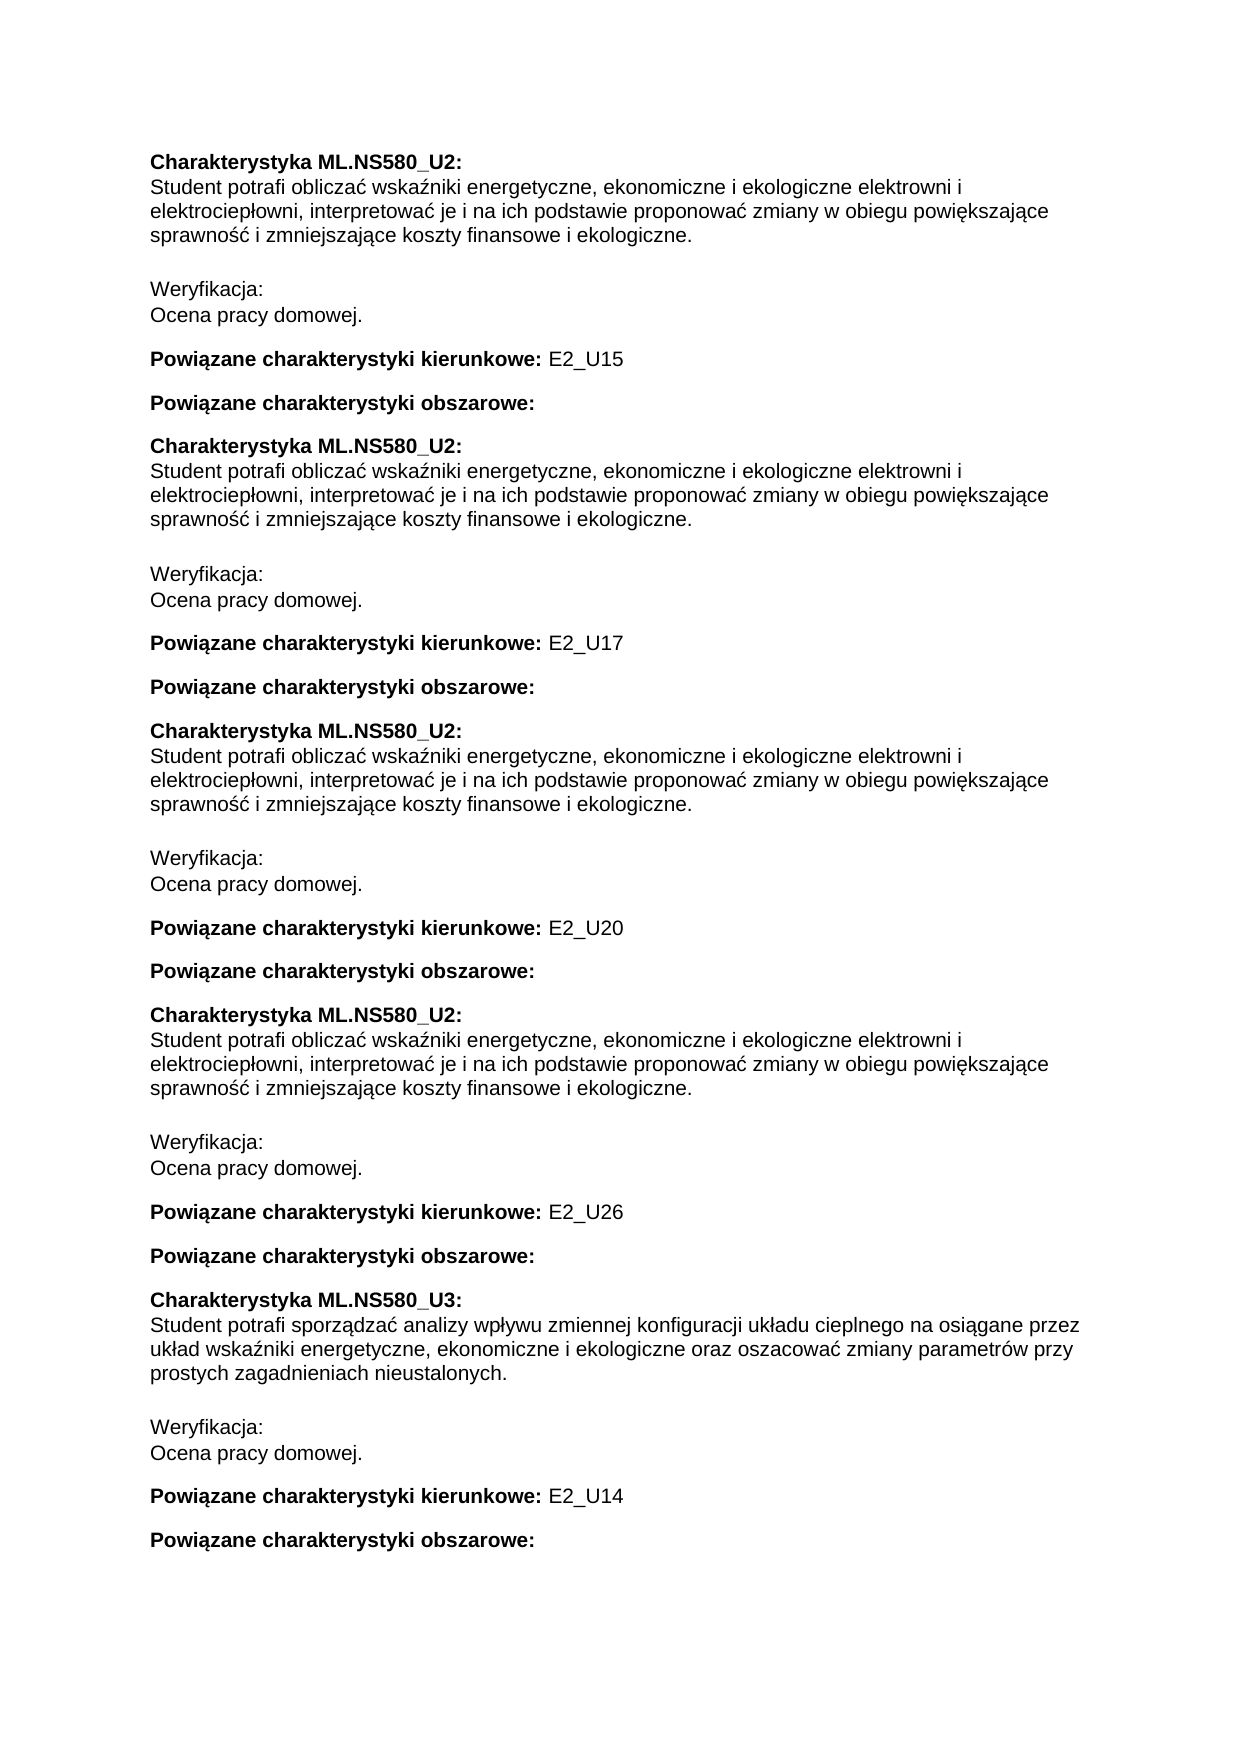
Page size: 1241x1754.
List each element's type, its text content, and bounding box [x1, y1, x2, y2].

text Ocena pracy domowej. [150, 872, 1090, 896]
text Weryfikacja: [150, 1130, 1090, 1154]
text Charakterystyka ML.NS580_U2: [150, 719, 1090, 743]
text Ocena pracy domowej. [150, 303, 1090, 327]
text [150, 175, 1090, 271]
text Powiązane charakterystyki kierunkowe: E2_U17 [150, 631, 1090, 655]
text Ocena pracy domowej. [150, 1156, 1090, 1180]
text Ocena pracy domowej. [150, 587, 1090, 611]
text Charakterystyka ML.NS580_U2: [150, 434, 1090, 458]
text Powiązane charakterystyki kierunkowe: E2_U20 [150, 916, 1090, 939]
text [150, 1312, 1090, 1408]
text Powiązane charakterystyki obszarowe: [150, 675, 1090, 699]
text Charakterystyka ML.NS580_U3: [150, 1287, 1090, 1311]
text Weryfikacja: [150, 277, 1090, 301]
text Powiązane charakterystyki obszarowe: [150, 391, 1090, 414]
text Powiązane charakterystyki kierunkowe: E2_U26 [150, 1200, 1090, 1224]
text Powiązane charakterystyki obszarowe: [150, 1244, 1090, 1268]
text Charakterystyka ML.NS580_U2: [150, 1003, 1090, 1027]
text Weryfikacja: [150, 846, 1090, 870]
text Charakterystyka ML.NS580_U2: [150, 150, 1090, 174]
text Powiązane charakterystyki kierunkowe: E2_U15 [150, 347, 1090, 371]
text Weryfikacja: [150, 1414, 1090, 1438]
text Powiązane charakterystyki obszarowe: [150, 1528, 1090, 1552]
text Weryfikacja: [150, 561, 1090, 585]
text Powiązane charakterystyki obszarowe: [150, 959, 1090, 983]
text Ocena pracy domowej. [150, 1441, 1090, 1464]
text Powiązane charakterystyki kierunkowe: E2_U14 [150, 1484, 1090, 1508]
